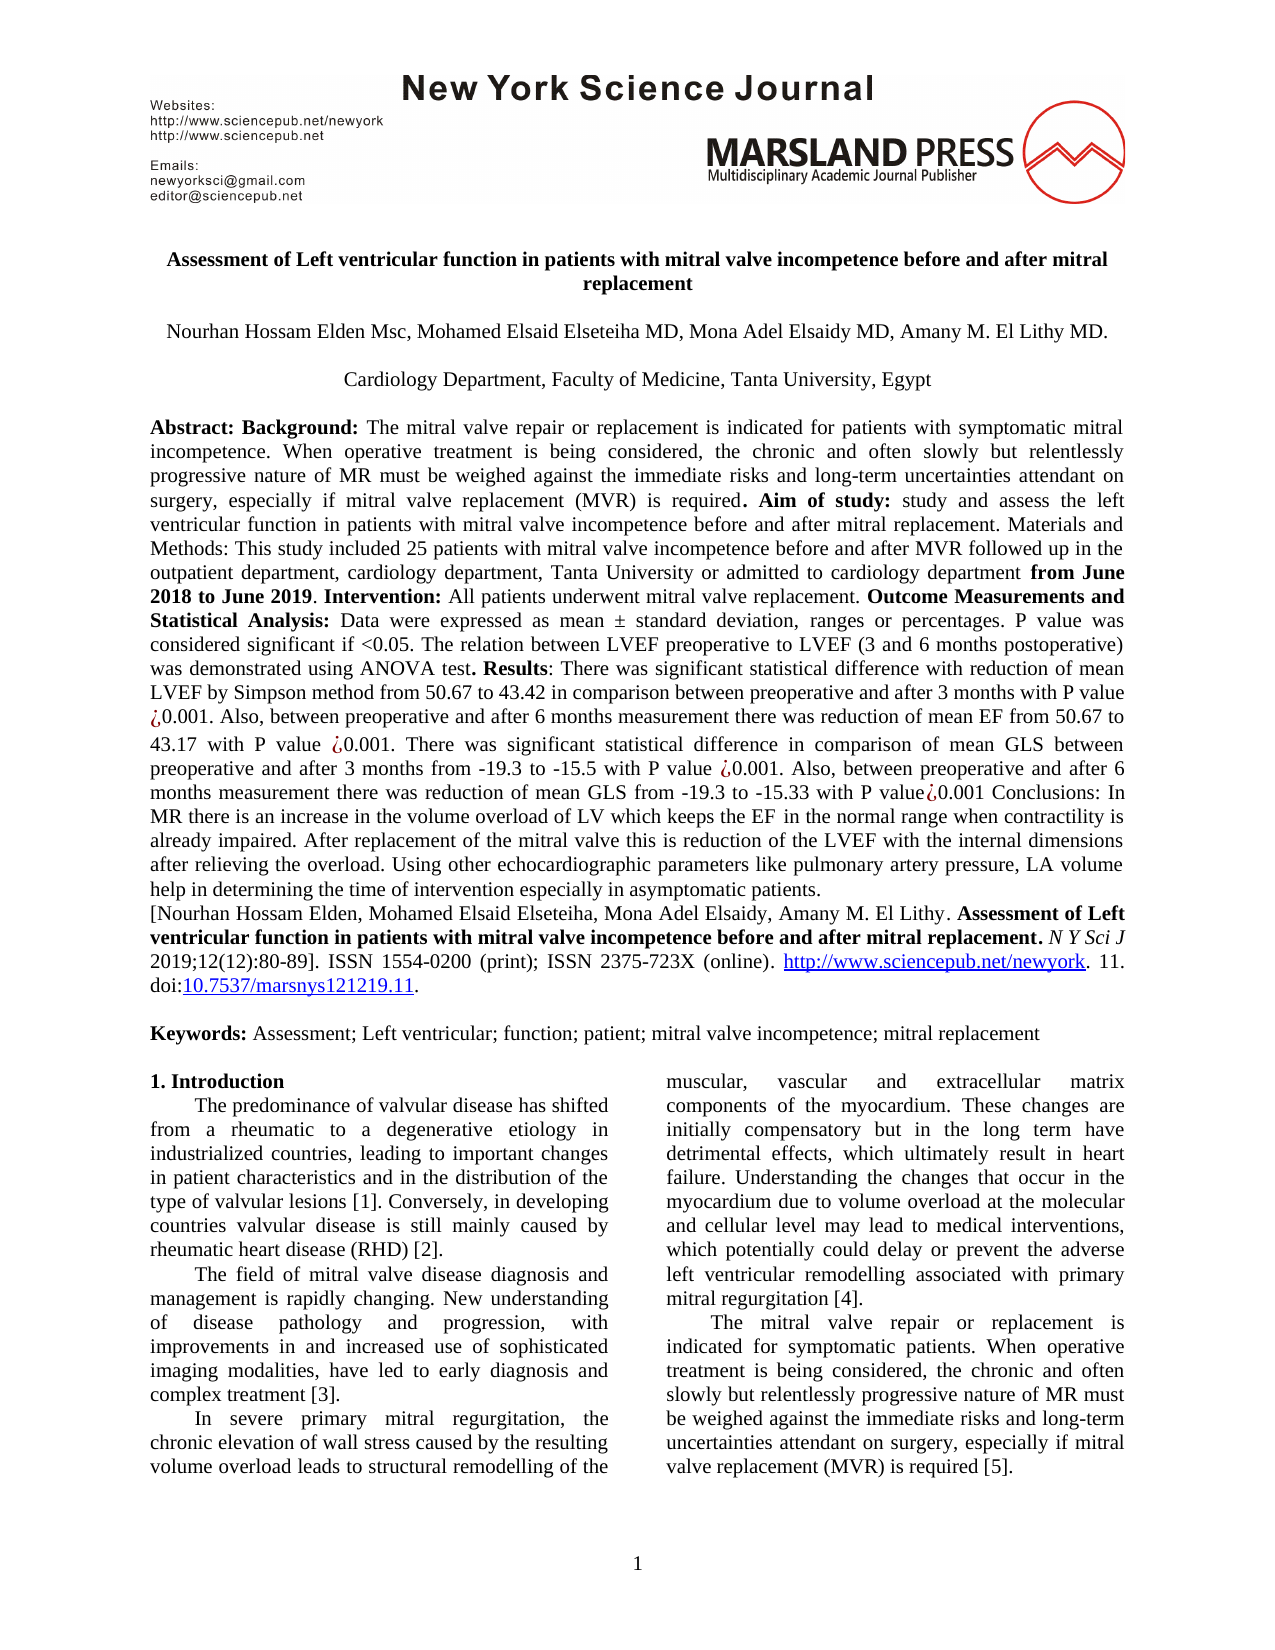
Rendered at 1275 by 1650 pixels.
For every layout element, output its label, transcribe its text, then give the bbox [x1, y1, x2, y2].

picture [150, 75, 1125, 204]
text Assessment of Left ventricular function in patients with mitral valve incompetence before and after mitral replacement [150, 247, 1125, 295]
text 1. Introduction [150, 1069, 609, 1093]
text The field of mitral valve disease diagnosis and management is rapidly changing. New understanding of disease pathology and progression, with improvements in and increased use of sophisticated imaging modalities, have led to early diagnosis and complex treatment [3]. [150, 1261, 609, 1406]
text Cardiology Department, Faculty of Medicine, Tanta University, Egypt [150, 367, 1125, 391]
text Keywords: Assessment; Left ventricular; function; patient; mitral valve incompetence; mitral replacement [150, 1021, 1125, 1045]
text Nourhan Hossam Elden Msc, Mohamed Elsaid Elseteiha MD, Mona Adel Elsaidy MD, Amany M. El Lithy MD. [150, 319, 1125, 343]
text [Nourhan Hossam Elden, Mohamed Elsaid Elseteiha, Mona Adel Elsaidy, Amany M. El Lithy. Assessment of Left ventricular function in patients with mitral valve incompetence before and after mitral replacement. N Y Sci J 2019;12(12):80-89]. ISSN 1554-0200 (print); ISSN 2375-723X (online). http://www.sciencepub.net/newyork. 11. doi:10.7537/marsnys121219.11. [150, 901, 1125, 997]
text In severe primary mitral regurgitation, the chronic elevation of wall stress caused by the resulting volume overload leads to structural remodelling of the muscular, vascular and extracellular matrix components of the myocardium. These changes are initially compensatory but in the long term have detrimental effects, which ultimately result in heart failure. Understanding the changes that occur in the myocardium due to volume overload at the molecular and cellular level may lead to medical interventions, which potentially could delay or prevent the adverse left ventricular remodelling associated with primary mitral regurgitation [4]. [666, 1069, 1125, 1309]
text Abstract: Background: The mitral valve repair or replacement is indicated for patients with symptomatic mitral incompetence. When operative treatment is being considered, the chronic and often slowly but relentlessly progressive nature of MR must be weighed against the immediate risks and long-term uncertainties attendant on surgery, especially if mitral valve replacement (MVR) is required. Aim of study: study and assess the left ventricular function in patients with mitral valve incompetence before and after mitral replacement. Materials and Methods: This study included 25 patients with mitral valve incompetence before and after MVR followed up in the outpatient department, cardiology department, Tanta University or admitted to cardiology department from June 2018 to June 2019. Intervention: All patients underwent mitral valve replacement. Outcome Measurements and Statistical Analysis: Data were expressed as mean ± standard deviation, ranges or percentages. P value was considered significant if <0.05. The relation between LVEF preoperative to LVEF (3 and 6 months postoperative) was demonstrated using ANOVA test. Results: There was significant statistical difference with reduction of mean LVEF by Simpson method from 50.67 to 43.42 in comparison between preoperative and after 3 months with P value 0.001. Also, between preoperative and after 6 months measurement there was reduction of mean EF from 50.67 to 43.17 with P value 0.001. There was significant statistical difference in comparison of mean GLS between preoperative and after 3 months from -19.3 to -15.5 with P value 0.001. Also, between preoperative and after 6 months measurement there was reduction of mean GLS from -19.3 to -15.33 with P value0.001 Conclusions: In MR there is an increase in the volume overload of LV which keeps the EF in the normal range when contractility is already impaired. After replacement of the mitral valve this is reduction of the LVEF with the internal dimensions after relieving the overload. Using other echocardiographic parameters like pulmonary artery pressure, LA volume help in determining the time of intervention especially in asymptomatic patients. [150, 415, 1125, 901]
text The mitral valve repair or replacement is indicated for symptomatic patients. When operative treatment is being considered, the chronic and often slowly but relentlessly progressive nature of MR must be weighed against the immediate risks and long-term uncertainties attendant on surgery, especially if mitral valve replacement (MVR) is required [5]. [666, 1309, 1125, 1478]
text The predominance of valvular disease has shifted from a rheumatic to a degenerative etiology in industrialized countries, leading to important changes in patient characteristics and in the distribution of the type of valvular lesions [1]. Conversely, in developing countries valvular disease is still mainly caused by rheumatic heart disease (RHD) [2]. [150, 1093, 609, 1261]
